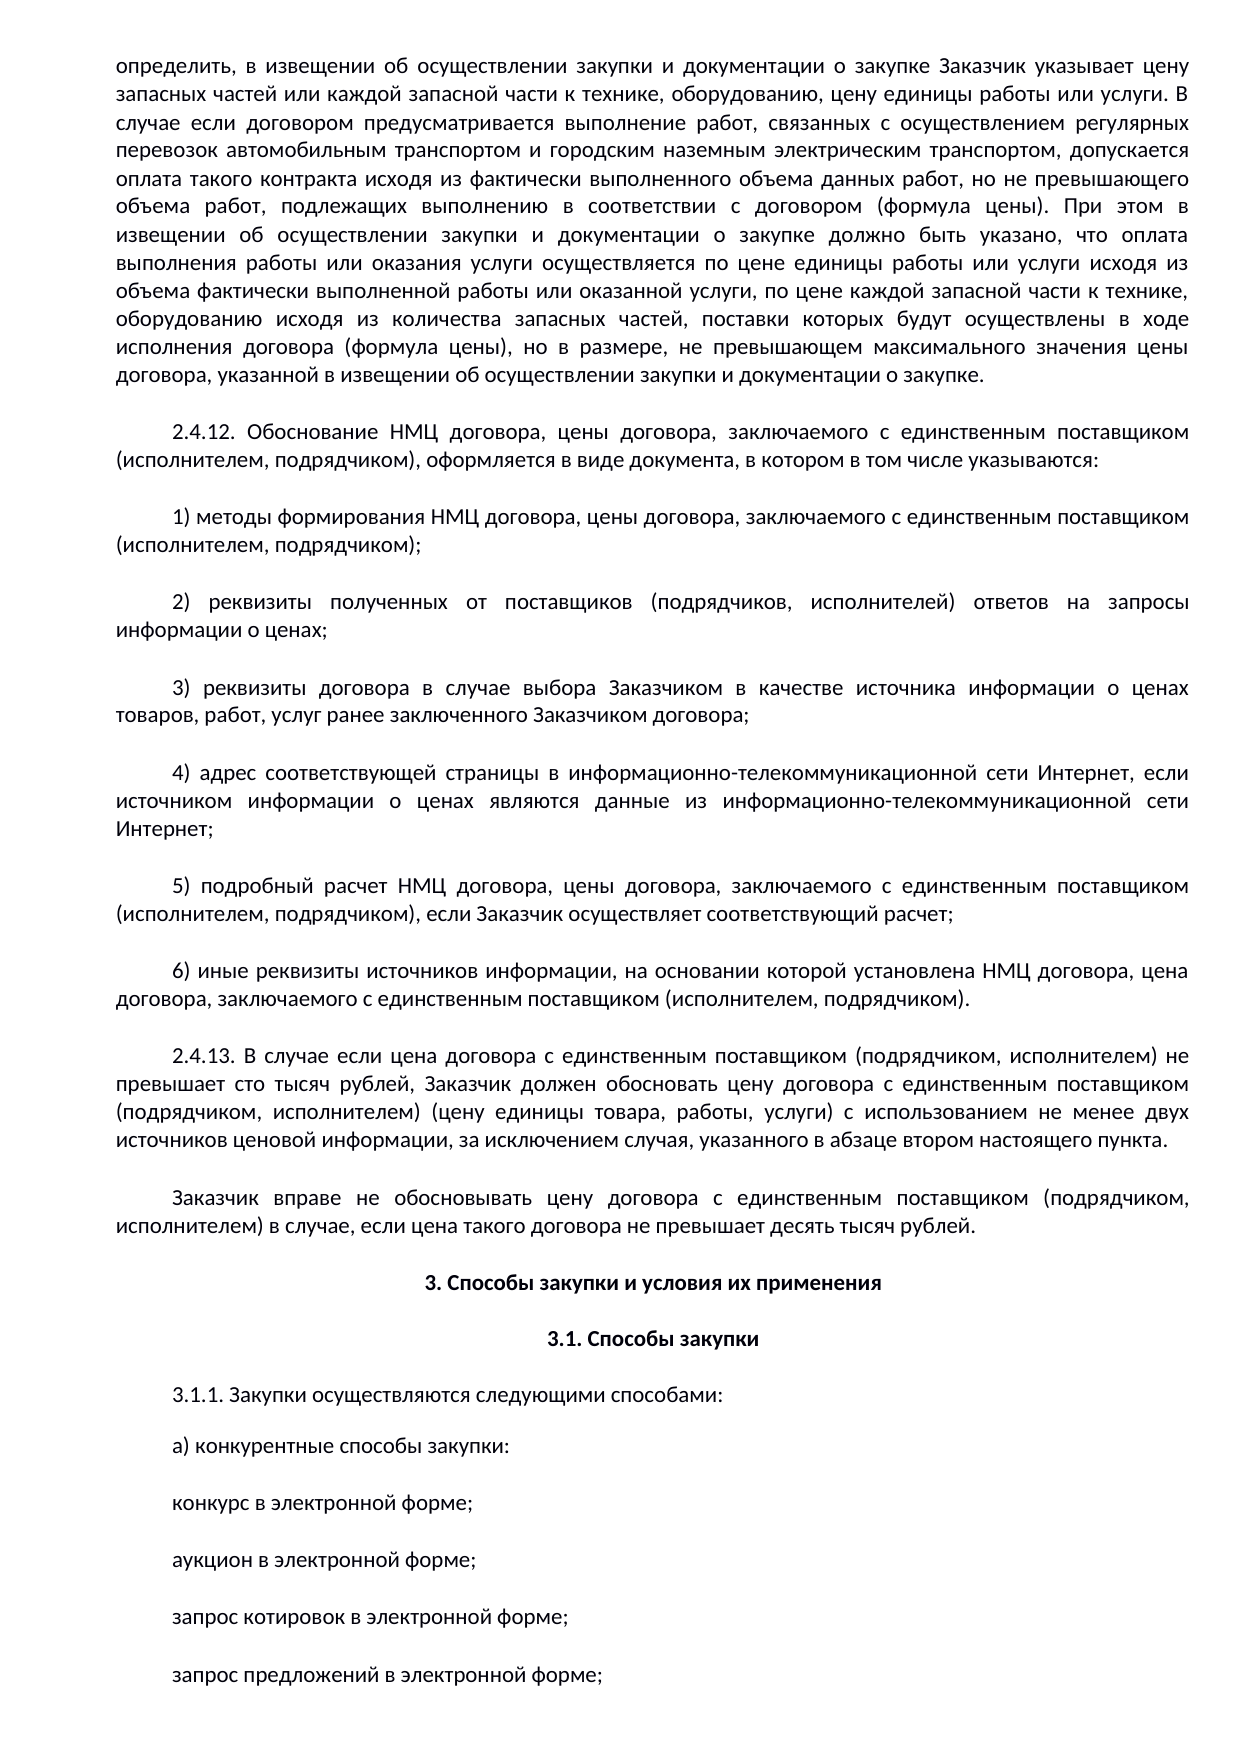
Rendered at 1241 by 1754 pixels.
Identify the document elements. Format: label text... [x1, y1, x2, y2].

text 4) адрес соответствующей страницы в информационно-телекоммуникационной сети Интернет, если источником информации о ценах являются данные из информационно-телекоммуникационной сети Интернет; [116, 758, 1191, 842]
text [116, 52, 1191, 388]
text запрос предложений в электронной форме; [116, 1660, 1191, 1688]
text аукцион в электронной форме; [116, 1545, 1191, 1573]
text 3.1.1. Закупки осуществляются следующими способами: [116, 1380, 1191, 1408]
text 2) реквизиты полученных от поставщиков (подрядчиков, исполнителей) ответов на запросы информации о ценах; [116, 587, 1191, 643]
text конкурс в электронной форме; [116, 1488, 1191, 1516]
text 6) иные реквизиты источников информации, на основании которой установлена НМЦ договора, цена договора, заключаемого с единственным поставщиком (исполнителем, подрядчиком). [116, 956, 1191, 1012]
text 5) подробный расчет НМЦ договора, цены договора, заключаемого с единственным поставщиком (исполнителем, подрядчиком), если Заказчик осуществляет соответствующий расчет; [116, 871, 1191, 927]
text 2.4.13. В случае если цена договора с единственным поставщиком (подрядчиком, исполнителем) не превышает сто тысяч рублей, Заказчик должен обосновать цену договора с единственным поставщиком (подрядчиком, исполнителем) (цену единицы товара, работы, услуги) с использованием не менее двух источников ценовой информации, за исключением случая, указанного в абзаце втором настоящего пункта. [116, 1041, 1191, 1153]
title 3.1. Способы закупки [116, 1324, 1191, 1352]
text а) конкурентные способы закупки: [116, 1431, 1191, 1459]
text Заказчик вправе не обосновывать цену договора с единственным поставщиком (подрядчиком, исполнителем) в случае, если цена такого договора не превышает десять тысяч рублей. [116, 1183, 1191, 1239]
text 3) реквизиты договора в случае выбора Заказчиком в качестве источника информации о ценах товаров, работ, услуг ранее заключенного Заказчиком договора; [116, 673, 1191, 729]
text 2.4.12. Обоснование НМЦ договора, цены договора, заключаемого с единственным поставщиком (исполнителем, подрядчиком), оформляется в виде документа, в котором в том числе указываются: [116, 417, 1191, 473]
text запрос котировок в электронной форме; [116, 1602, 1191, 1631]
text 1) методы формирования НМЦ договора, цены договора, заключаемого с единственным поставщиком (исполнителем, подрядчиком); [116, 502, 1191, 558]
title 3. Способы закупки и условия их применения [116, 1268, 1191, 1296]
